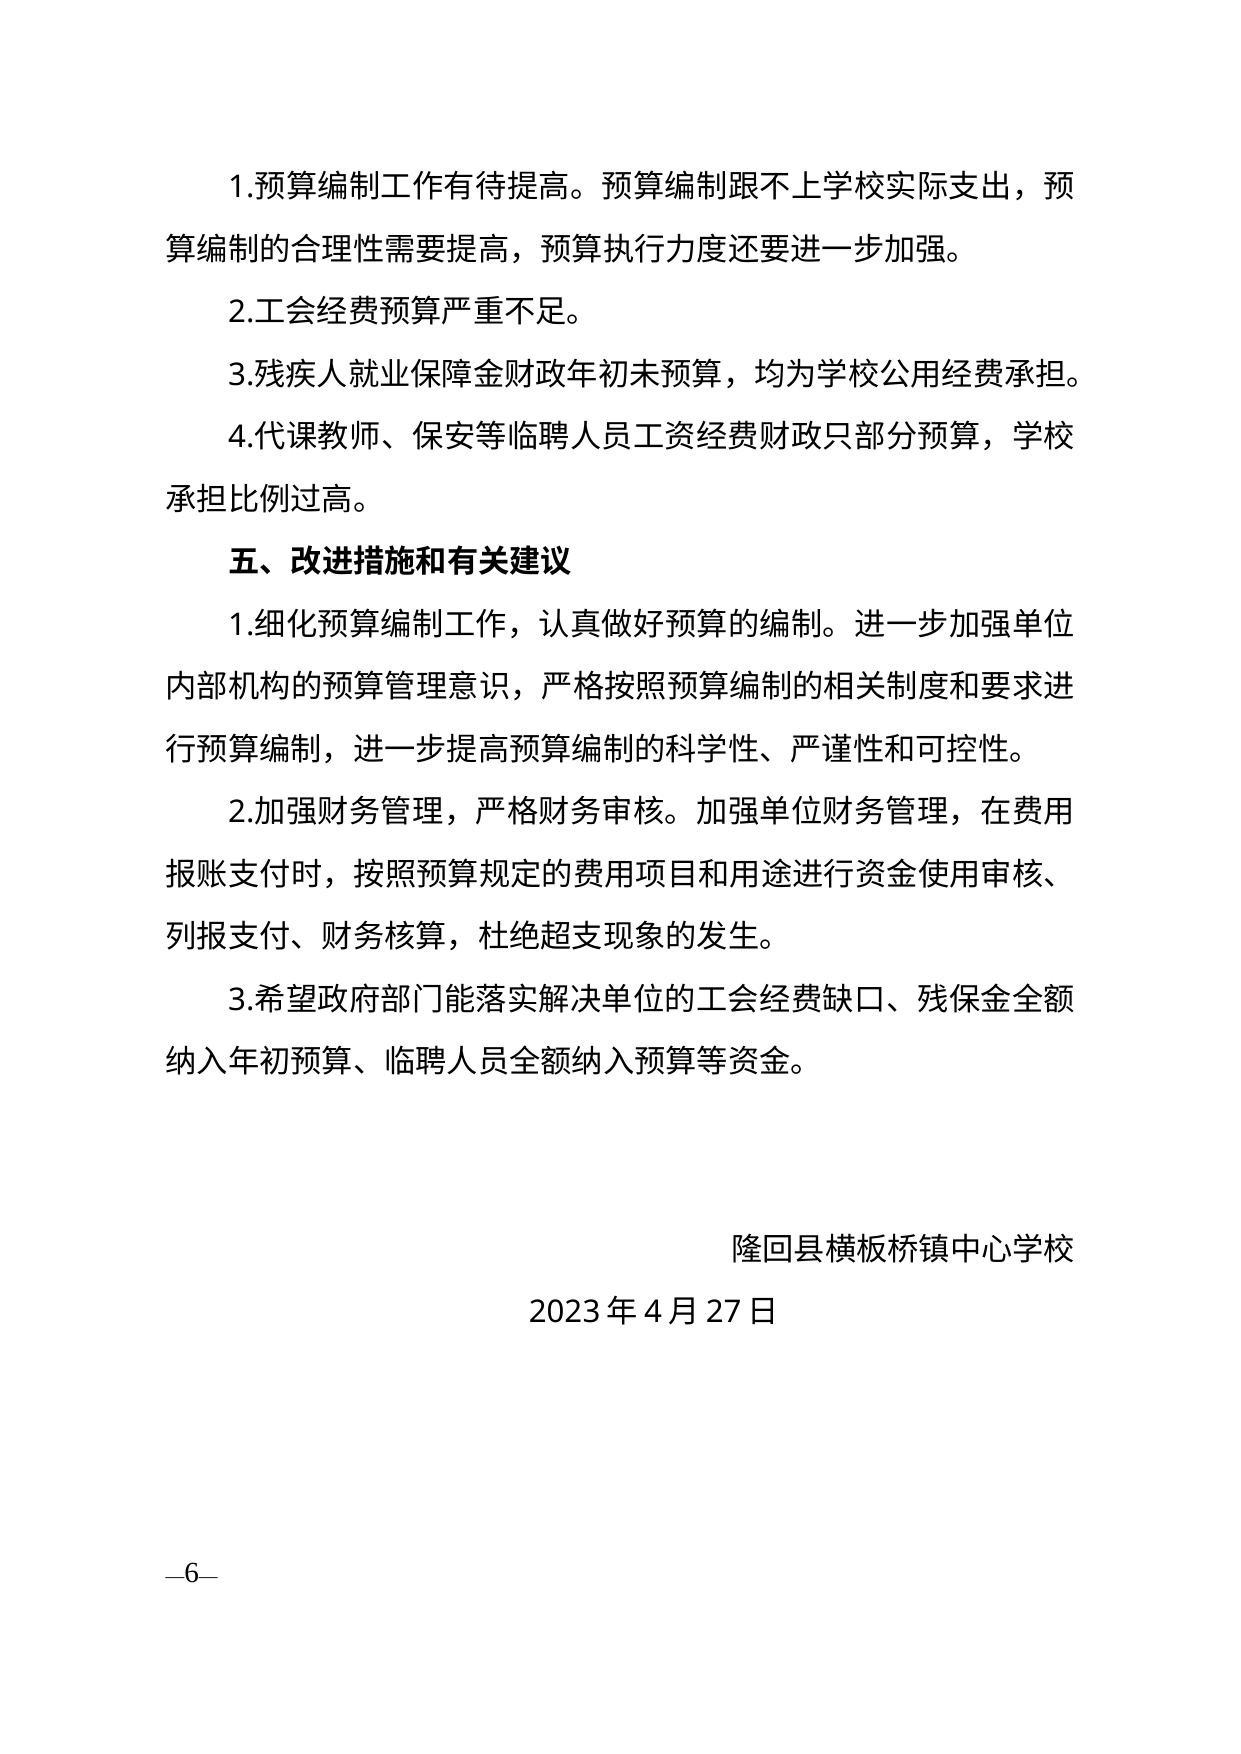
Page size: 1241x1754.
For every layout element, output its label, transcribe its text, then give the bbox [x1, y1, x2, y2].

text 4.代课教师、保安等临聘人员工资经费财政只部分预算，学校承担比例过高。 [165, 398, 1075, 523]
text 隆回县横板桥镇中心学校 [165, 1210, 1075, 1273]
text 五、改进措施和有关建议 [165, 523, 1075, 585]
text 2.工会经费预算严重不足。 [165, 273, 1075, 335]
text 2.加强财务管理，严格财务审核。加强单位财务管理，在费用报账支付时，按照预算规定的费用项目和用途进行资金使用审核、列报支付、财务核算，杜绝超支现象的发生。 [165, 773, 1075, 960]
text 3.希望政府部门能落实解决单位的工会经费缺口、残保金全额纳入年初预算、临聘人员全额纳入预算等资金。 [165, 960, 1075, 1085]
text 1.细化预算编制工作，认真做好预算的编制。进一步加强单位内部机构的预算管理意识，严格按照预算编制的相关制度和要求进行预算编制，进一步提高预算编制的科学性、严谨性和可控性。 [165, 585, 1075, 773]
text 2023年4月27日 [165, 1273, 1075, 1335]
text 3.残疾人就业保障金财政年初未预算，均为学校公用经费承担。 [165, 335, 1075, 398]
text 1.预算编制工作有待提高。预算编制跟不上学校实际支出，预算编制的合理性需要提高，预算执行力度还要进一步加强。 [165, 148, 1075, 273]
